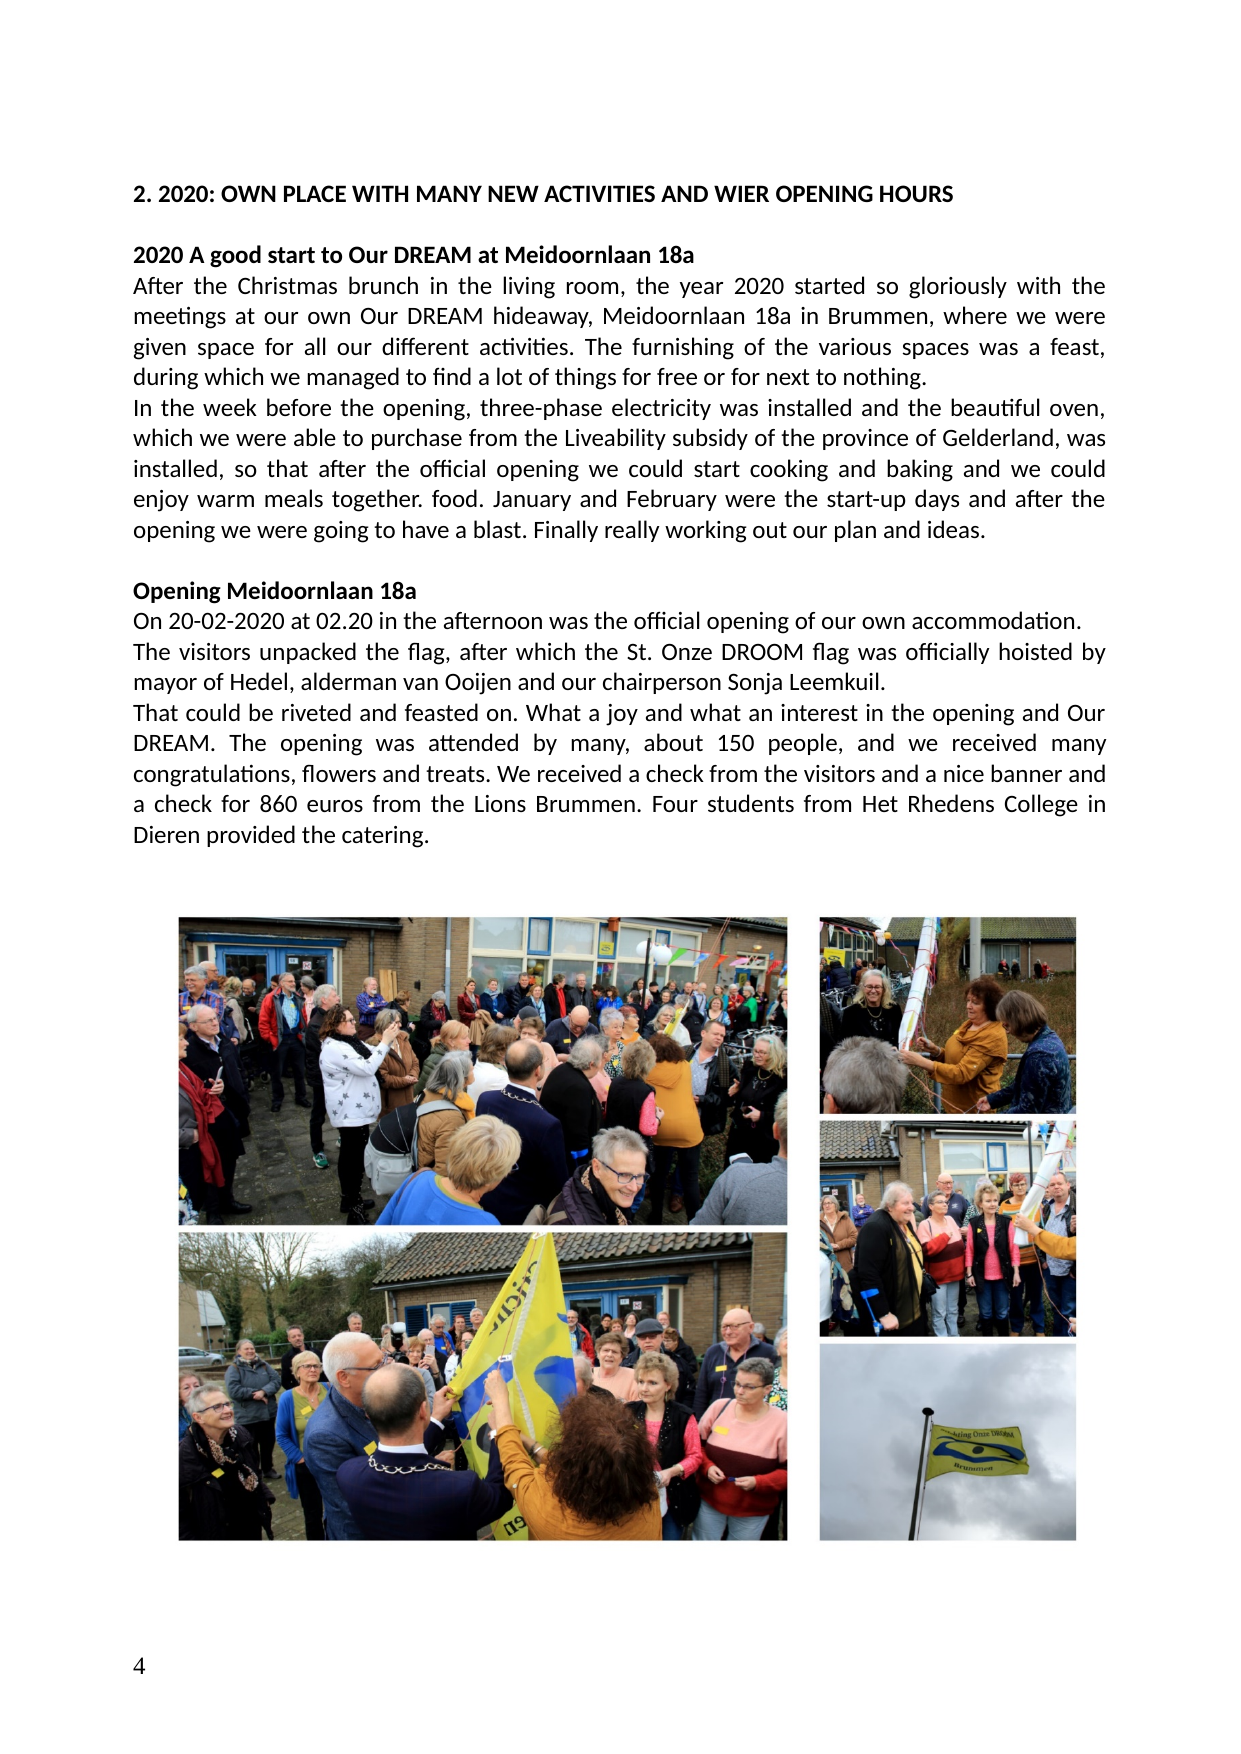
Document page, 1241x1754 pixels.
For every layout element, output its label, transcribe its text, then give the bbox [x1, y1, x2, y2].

text On 20-02-2020 at 02.20 in the afternoon was the official opening of our own accommodation. [133, 606, 1107, 636]
text That could be riveted and feasted on. What a joy and what an interest in the opening and Our DREAM. The opening was attended by many, about 150 people, and we received many congratulations, flowers and treats. We received a check from the visitors and a nice banner and a check for 860 euros from the Lions Brummen. Four students from Het Rhedens College in Dieren provided the catering. [133, 697, 1107, 850]
text After the Christmas brunch in the living room, the year 2020 started so gloriously with the meetings at our own Our DREAM hideaway, Meidoornlaan 18a in Brummen, where we were given space for all our different activities. The furnishing of the various spaces was a feast, during which we managed to find a lot of things for free or for next to nothing. [133, 270, 1107, 392]
picture [132, 880, 1122, 1577]
text Opening Meidoornlaan 18a [133, 575, 1107, 606]
text The visitors unpacked the flag, after which the St. Onze DROOM flag was officially hoisted by mayor of Hedel, alderman van Ooijen and our chairperson Sonja Leemkuil. [133, 636, 1107, 697]
text 2. 2020: OWN PLACE WITH MANY NEW ACTIVITIES AND WIER OPENING HOURS [133, 178, 1107, 209]
text 2020 A good start to Our DREAM at Meidoornlaan 18a [133, 239, 1107, 270]
text In the week before the opening, three-phase electricity was installed and the beautiful oven, which we were able to purchase from the Liveability subsidy of the province of Gelderland, was installed, so that after the official opening we could start cooking and baking and we could enjoy warm meals together. food. January and February were the start-up days and after the opening we were going to have a blast. Finally really working out our plan and ideas. [133, 392, 1107, 544]
